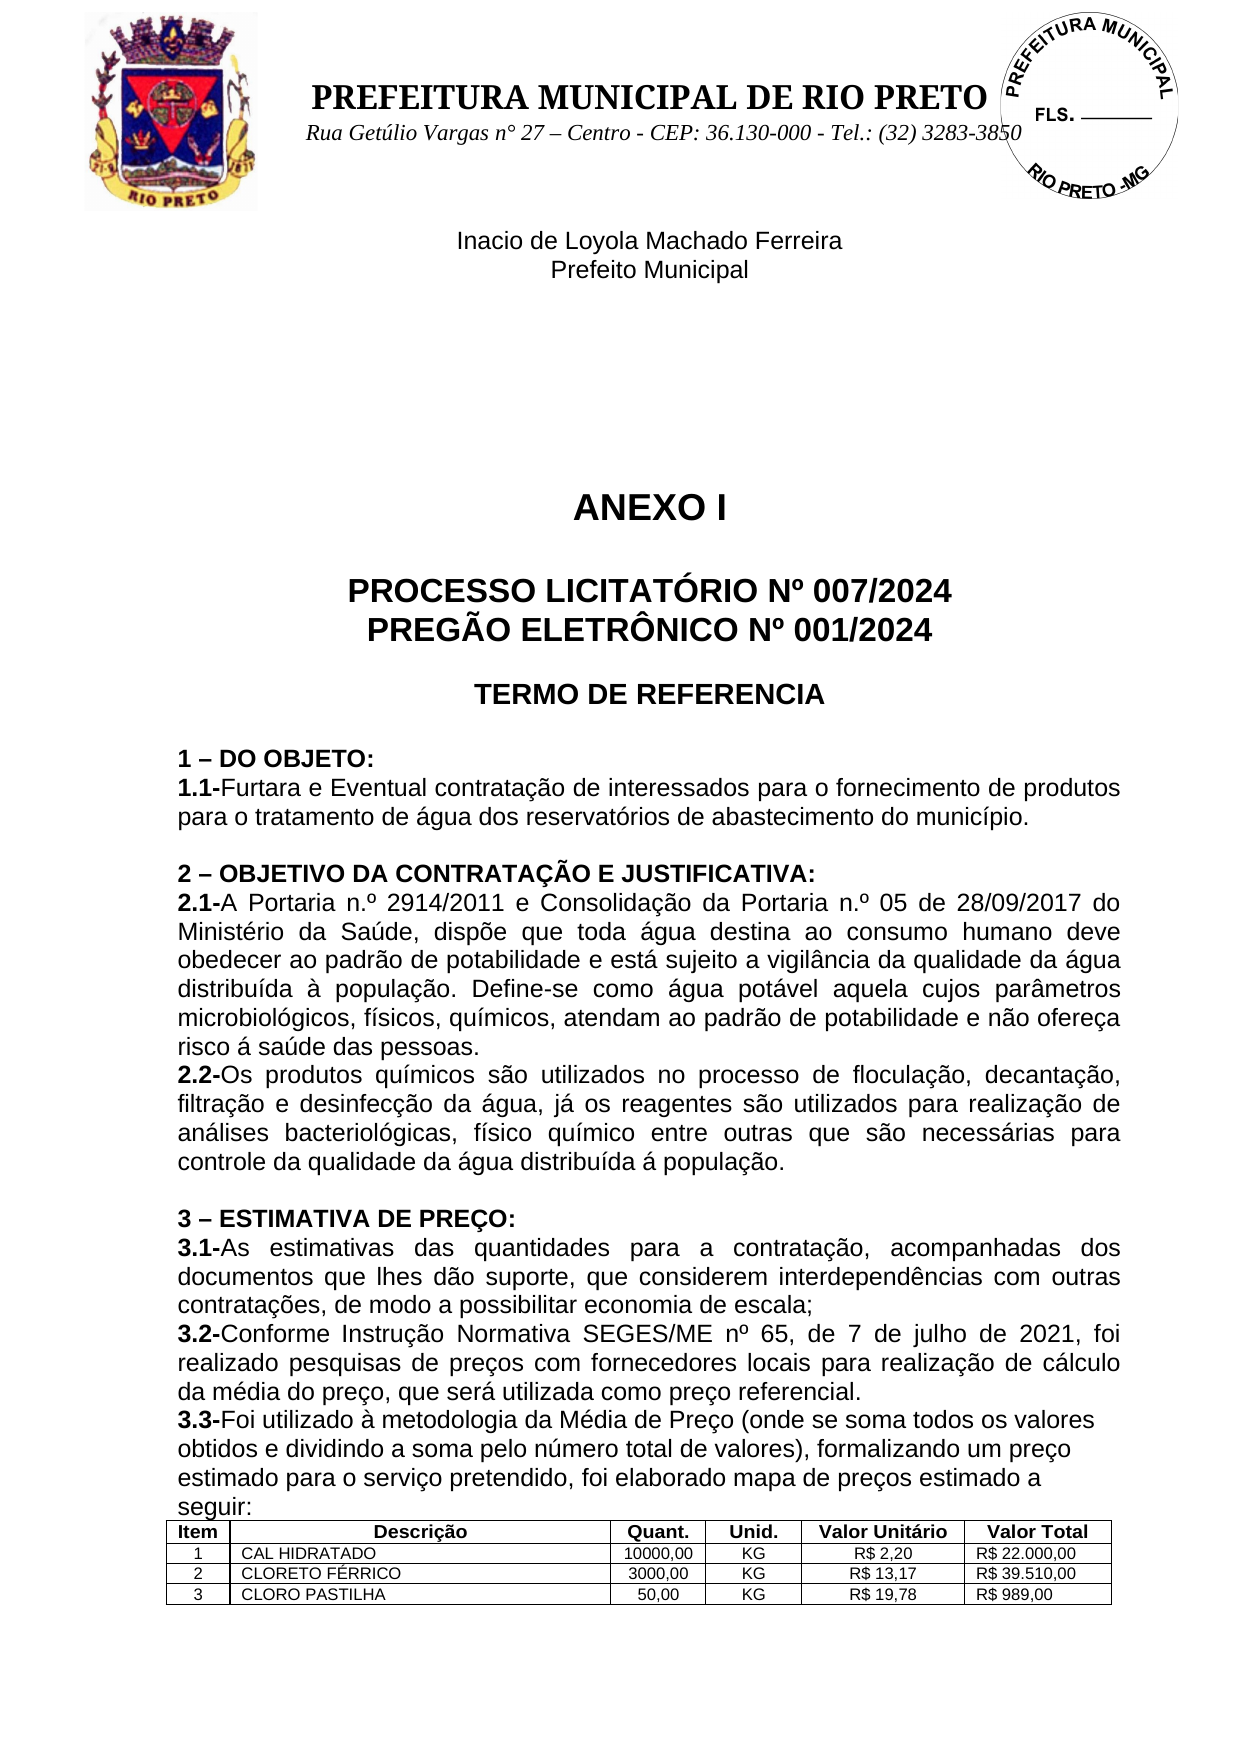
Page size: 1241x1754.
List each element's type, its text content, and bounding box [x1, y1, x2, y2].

picture [1000, 12, 1179, 199]
picture [84, 12, 258, 211]
text 1.1-Furtara e Eventual contratação de interessados para o fornecimento de produtos para o tratamento de água dos reservatórios de abastecimento do município. [177, 773, 1122, 830]
table_cell R$ 22.000,00 [965, 1544, 1111, 1563]
text 2 – OBJETIVO DA CONTRATAÇÃO E JUSTIFICATIVA: [177, 859, 1122, 888]
table_header Item [167, 1521, 229, 1543]
table_cell 1 [167, 1544, 229, 1563]
table_header Descrição [231, 1521, 610, 1543]
table_cell KG [706, 1564, 801, 1583]
table_cell 3000,00 [611, 1564, 705, 1583]
text PROCESSO LICITATÓRIO Nº 007/2024 [177, 571, 1122, 610]
text Inacio de Loyola Machado Ferreira [177, 226, 1122, 255]
table_cell CAL HIDRATADO [231, 1544, 610, 1563]
table_cell KG [706, 1584, 801, 1603]
text 3 – ESTIMATIVA DE PREÇO: [177, 1204, 1122, 1233]
text Prefeito Municipal [177, 255, 1122, 284]
text 3.1-As estimativas das quantidades para a contratação, acompanhadas dos documentos que lhes dão suporte, que considerem interdependências com outras contratações, de modo a possibilitar economia de escala; [177, 1233, 1122, 1319]
table_cell CLORO PASTILHA [231, 1584, 610, 1603]
table_cell 3 [167, 1584, 229, 1603]
text 2.1-A Portaria n.º 2914/2011 e Consolidação da Portaria n.º 05 de 28/09/2017 do Ministério da Saúde, dispõe que toda água destina ao consumo humano deve obedecer ao padrão de potabilidade e está sujeito a vigilância da qualidade da água distribuída à população. Define-se como água potável aquela cujos parâmetros microbiológicos, físicos, químicos, atendam ao padrão de potabilidade e não ofereça risco á saúde das pessoas. [177, 888, 1122, 1060]
text 3.3-Foi utilizado à metodologia da Média de Preço (onde se soma todos os valores obtidos e dividindo a soma pelo número total de valores), formalizando um preço estimado para o serviço pretendido, foi elaborado mapa de preços estimado a seguir: [177, 1405, 1122, 1520]
table_cell R$ 19,78 [802, 1584, 964, 1603]
table_cell R$ 13,17 [802, 1564, 964, 1583]
table_cell R$ 989,00 [965, 1584, 1111, 1603]
table_cell R$ 2,20 [802, 1544, 964, 1563]
text 3.2-Conforme Instrução Normativa SEGES/ME nº 65, de 7 de julho de 2021, foi realizado pesquisas de preços com fornecedores locais para realização de cálculo da média do preço, que será utilizada como preço referencial. [177, 1319, 1122, 1405]
text 2.2-Os produtos químicos são utilizados no processo de floculação, decantação, filtração e desinfecção da água, já os reagentes são utilizados para realização de análises bacteriológicas, físico químico entre outras que são necessárias para controle da qualidade da água distribuída á população. [177, 1060, 1122, 1175]
table_header Valor Total [965, 1521, 1111, 1543]
table_cell 10000,00 [611, 1544, 705, 1563]
table_cell 2 [167, 1564, 229, 1583]
picture [1000, 132, 1006, 139]
text TERMO DE REFERENCIA [177, 677, 1122, 710]
text ANEXO I [177, 485, 1122, 528]
table_cell R$ 39.510,00 [965, 1564, 1111, 1583]
text 1 – DO OBJETO: [177, 744, 1122, 773]
table_header Quant. [611, 1521, 705, 1543]
table_cell CLORETO FÉRRICO [231, 1564, 610, 1583]
table_header Valor Unitário [802, 1521, 964, 1543]
table_cell 50,00 [611, 1584, 705, 1603]
text PREGÃO ELETRÔNICO Nº 001/2024 [177, 610, 1122, 648]
table_cell KG [706, 1544, 801, 1563]
table_header Unid. [706, 1521, 801, 1543]
